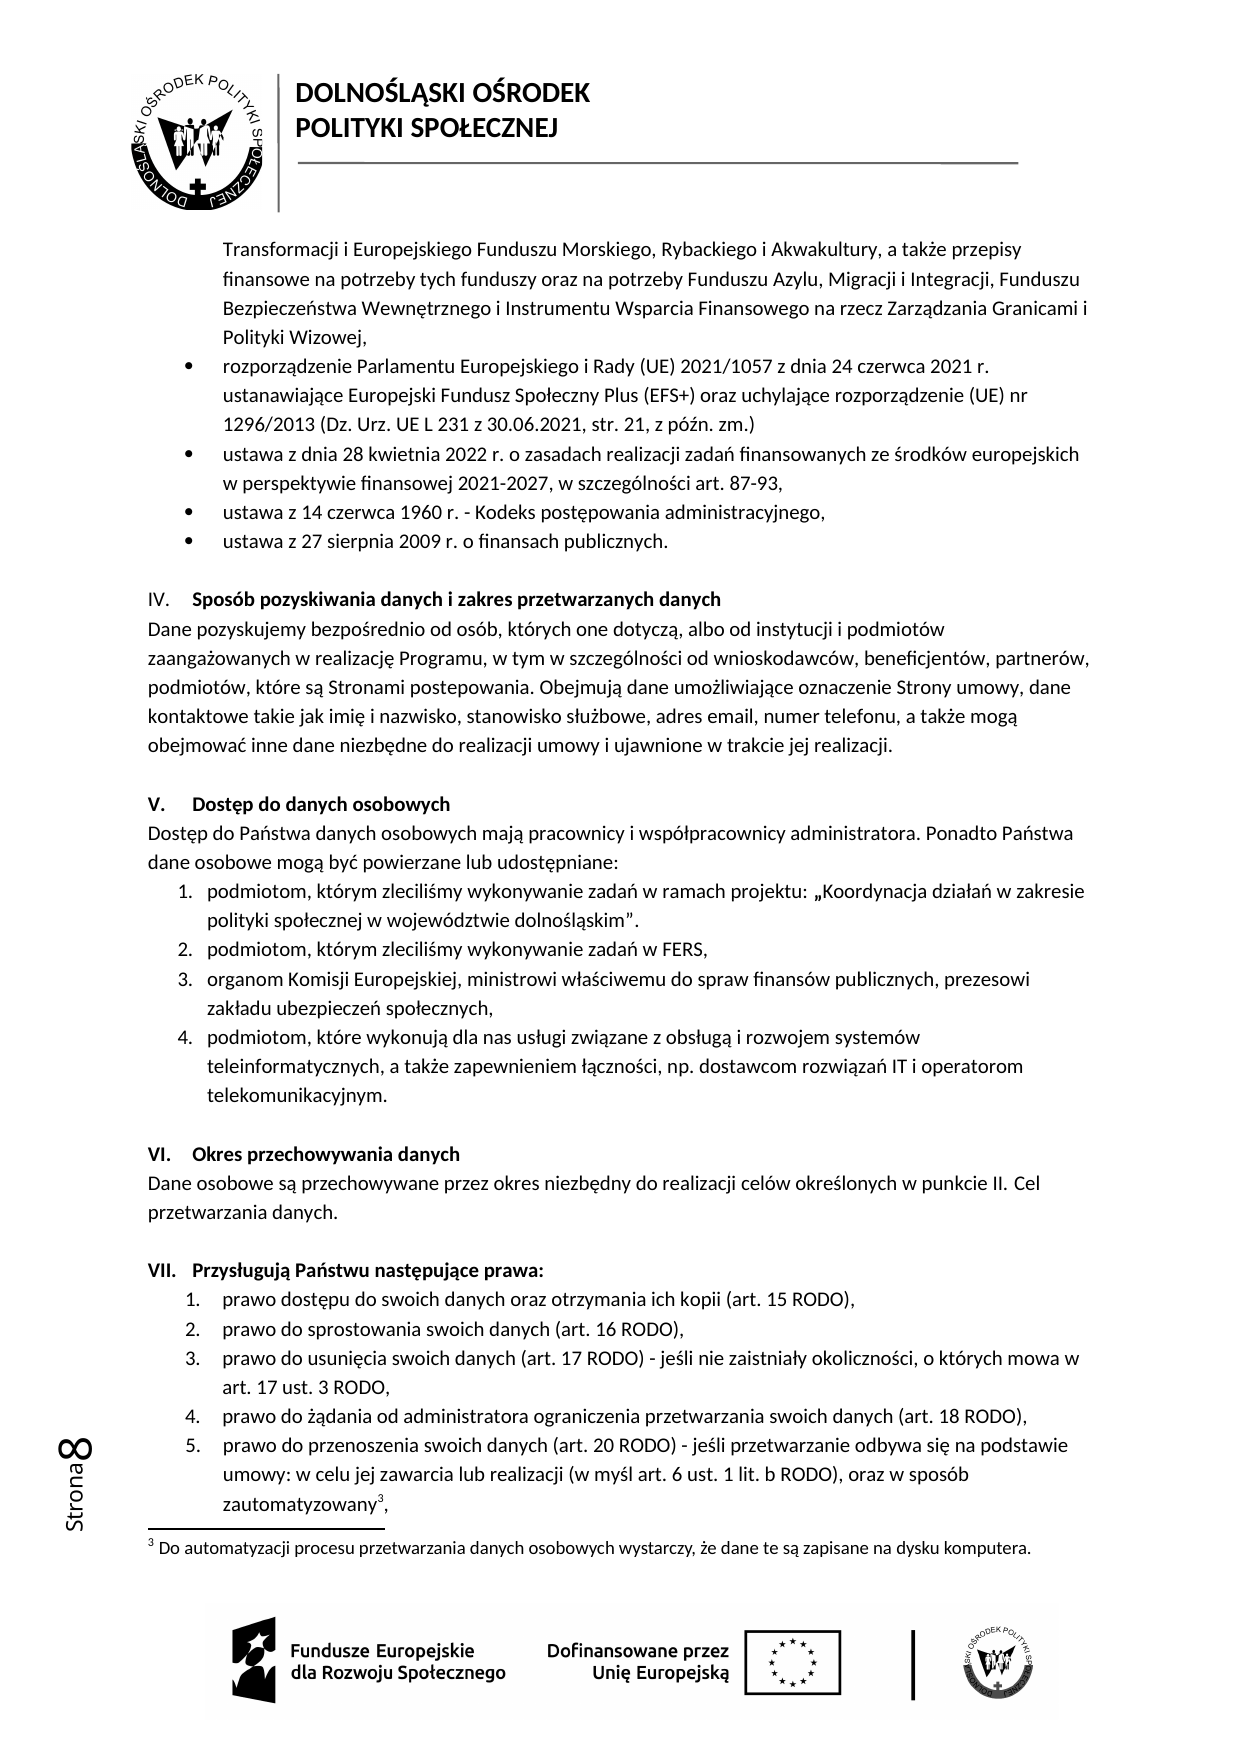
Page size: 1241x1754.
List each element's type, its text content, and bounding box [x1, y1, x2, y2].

list organom Komisji Europejskiej, ministrowi właściwemu do spraw finansów publicznych, prezesowi zakładu ubezpieczeń społecznych, [177, 966, 1093, 1020]
list ustawa z 27 sierpnia 2009 r. o finansach publicznych. [185, 528, 1093, 554]
picture [130, 74, 263, 209]
list ustawa z dnia 28 kwietnia 2022 r. o zasadach realizacji zadań finansowanych ze środków europejskich w perspektywie finansowej 2021-2027, w szczególności art. 87-93, [185, 441, 1093, 495]
picture [205, 1603, 1059, 1720]
list ustawa z 14 czerwca 1960 r. - Kodeks postępowania administracyjnego, [185, 499, 1093, 524]
list podmiotom, które wykonują dla nas usługi związane z obsługą i rozwojem systemów teleinformatycznych, a także zapewnieniem łączności, np. dostawcom rozwiązań IT i operatorom telekomunikacyjnym. [177, 1024, 1093, 1108]
list prawo do żądania od administratora ograniczenia przetwarzania swoich danych (art. 18 RODO), [185, 1403, 1093, 1429]
text Dostęp do Państwa danych osobowych mają pracownicy i współpracownicy administratora. Ponadto Państwa dane osobowe mogą być powierzane lub udostępniane: [148, 820, 1093, 874]
list prawo dostępu do swoich danych oraz otrzymania ich kopii (art. 15 RODO), [185, 1287, 1093, 1312]
text Dane pozyskujemy bezpośrednio od osób, których one dotyczą, albo od instytucji i podmiotów zaangażowanych w realizację Programu, w tym w szczególności od wnioskodawców, beneficjentów, partnerów, podmiotów, które są Stronami postepowania. Obejmują dane umożliwiające oznaczenie Strony umowy, dane kontaktowe takie jak imię i nazwisko, stanowisko służbowe, adres email, numer telefonu, a także mogą obejmować inne dane niezbędne do realizacji umowy i ujawnione w trakcie jej realizacji. [148, 616, 1093, 758]
list prawo do sprostowania swoich danych (art. 16 RODO), [185, 1316, 1093, 1341]
list rozporządzenie Parlamentu Europejskiego i Rady (UE) 2021/1057 z dnia 24 czerwca 2021 r. ustanawiające Europejski Fundusz Społeczny Plus (EFS+) oraz uchylające rozporządzenie (UE) nr 1296/2013 (Dz. Urz. UE L 231 z 30.06.2021, str. 21, z późn. zm.) [185, 353, 1093, 437]
list Przysługują Państwu następujące prawa: [148, 1257, 1093, 1283]
list prawo do przenoszenia swoich danych (art. 20 RODO) - jeśli przetwarzanie odbywa się na podstawie umowy: w celu jej zawarcia lub realizacji (w myśl art. 6 ust. 1 lit. b RODO), oraz w sposób zautomatyzowany, [185, 1432, 1093, 1516]
list Okres przechowywania danych [148, 1141, 1093, 1166]
list podmiotom, którym zleciliśmy wykonywanie zadań w FERS, [177, 937, 1093, 962]
list Sposób pozyskiwania danych i zakres przetwarzanych danych [148, 587, 1093, 612]
list prawo do usunięcia swoich danych (art. 17 RODO) - jeśli nie zaistniały okoliczności, o których mowa w art. 17 ust. 3 RODO, [185, 1345, 1093, 1399]
list Dostęp do danych osobowych [148, 791, 1093, 816]
list podmiotom, którym zleciliśmy wykonywanie zadań w ramach projektu: „Koordynacja działań w zakresie polityki społecznej w województwie dolnośląskim”. [177, 878, 1093, 933]
text Dane osobowe są przechowywane przez okres niezbędny do realizacji celów określonych w punkcie II. Cel przetwarzania danych. [148, 1170, 1093, 1224]
